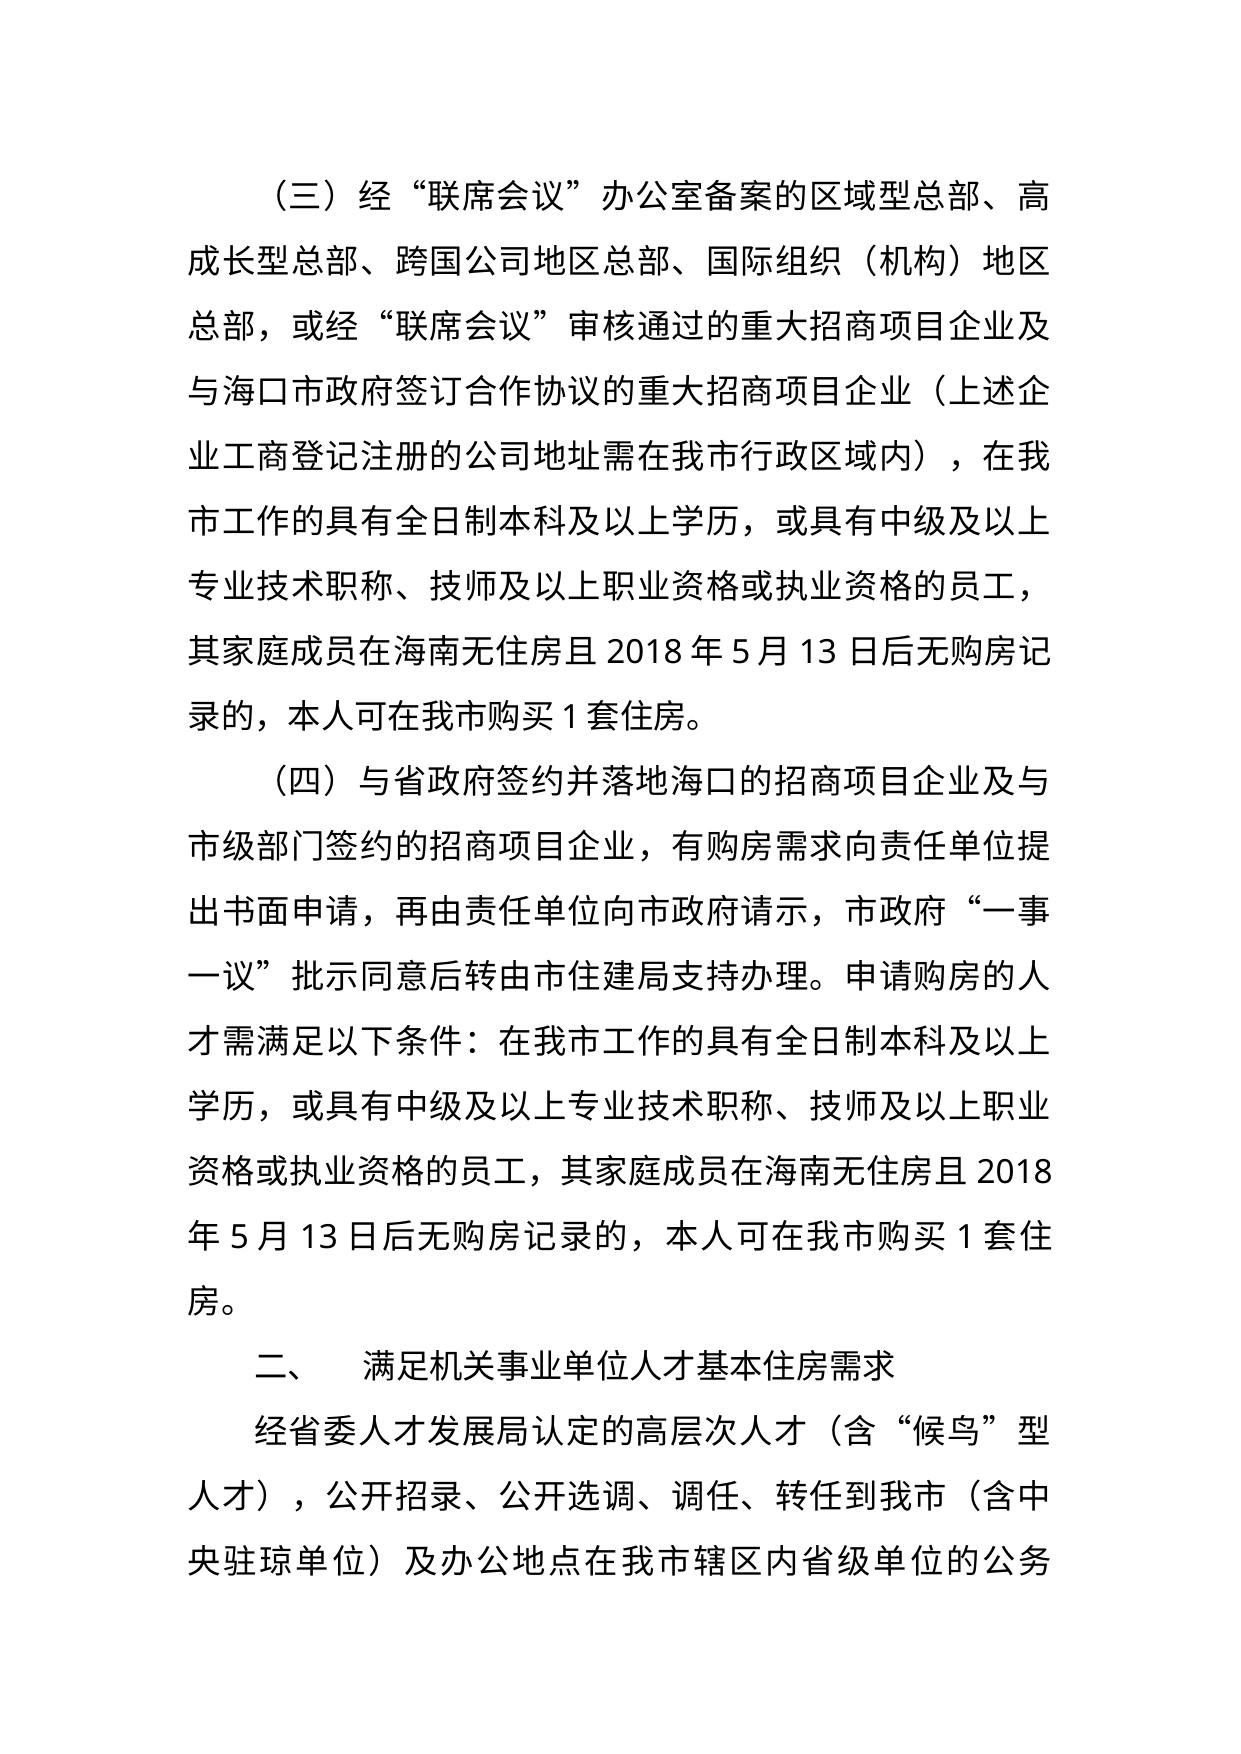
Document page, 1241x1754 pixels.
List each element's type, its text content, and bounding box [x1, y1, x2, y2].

text （三）经“联席会议”办公室备案的区域型总部、高成长型总部、跨国公司地区总部、国际组织（机构）地区总部，或经“联席会议”审核通过的重大招商项目企业及与海口市政府签订合作协议的重大招商项目企业（上述企业工商登记注册的公司地址需在我市行政区域内），在我市工作的具有全日制本科及以上学历，或具有中级及以上专业技术职称、技师及以上职业资格或执业资格的员工，其家庭成员在海南无住房且2018年5月13 日后无购房记录的，本人可在我市购买1套住房。 [187, 162, 1053, 747]
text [187, 1397, 1053, 1592]
list 满足机关事业单位人才基本住房需求 [187, 1332, 1053, 1397]
text （四）与省政府签约并落地海口的招商项目企业及与市级部门签约的招商项目企业，有购房需求向责任单位提出书面申请，再由责任单位向市政府请示，市政府“一事一议”批示同意后转由市住建局支持办理。申请购房的人才需满足以下条件：在我市工作的具有全日制本科及以上学历，或具有中级及以上专业技术职称、技师及以上职业资格或执业资格的员工，其家庭成员在海南无住房且2018年5月13日后无购房记录的，本人可在我市购买1套住房。 [187, 747, 1053, 1332]
